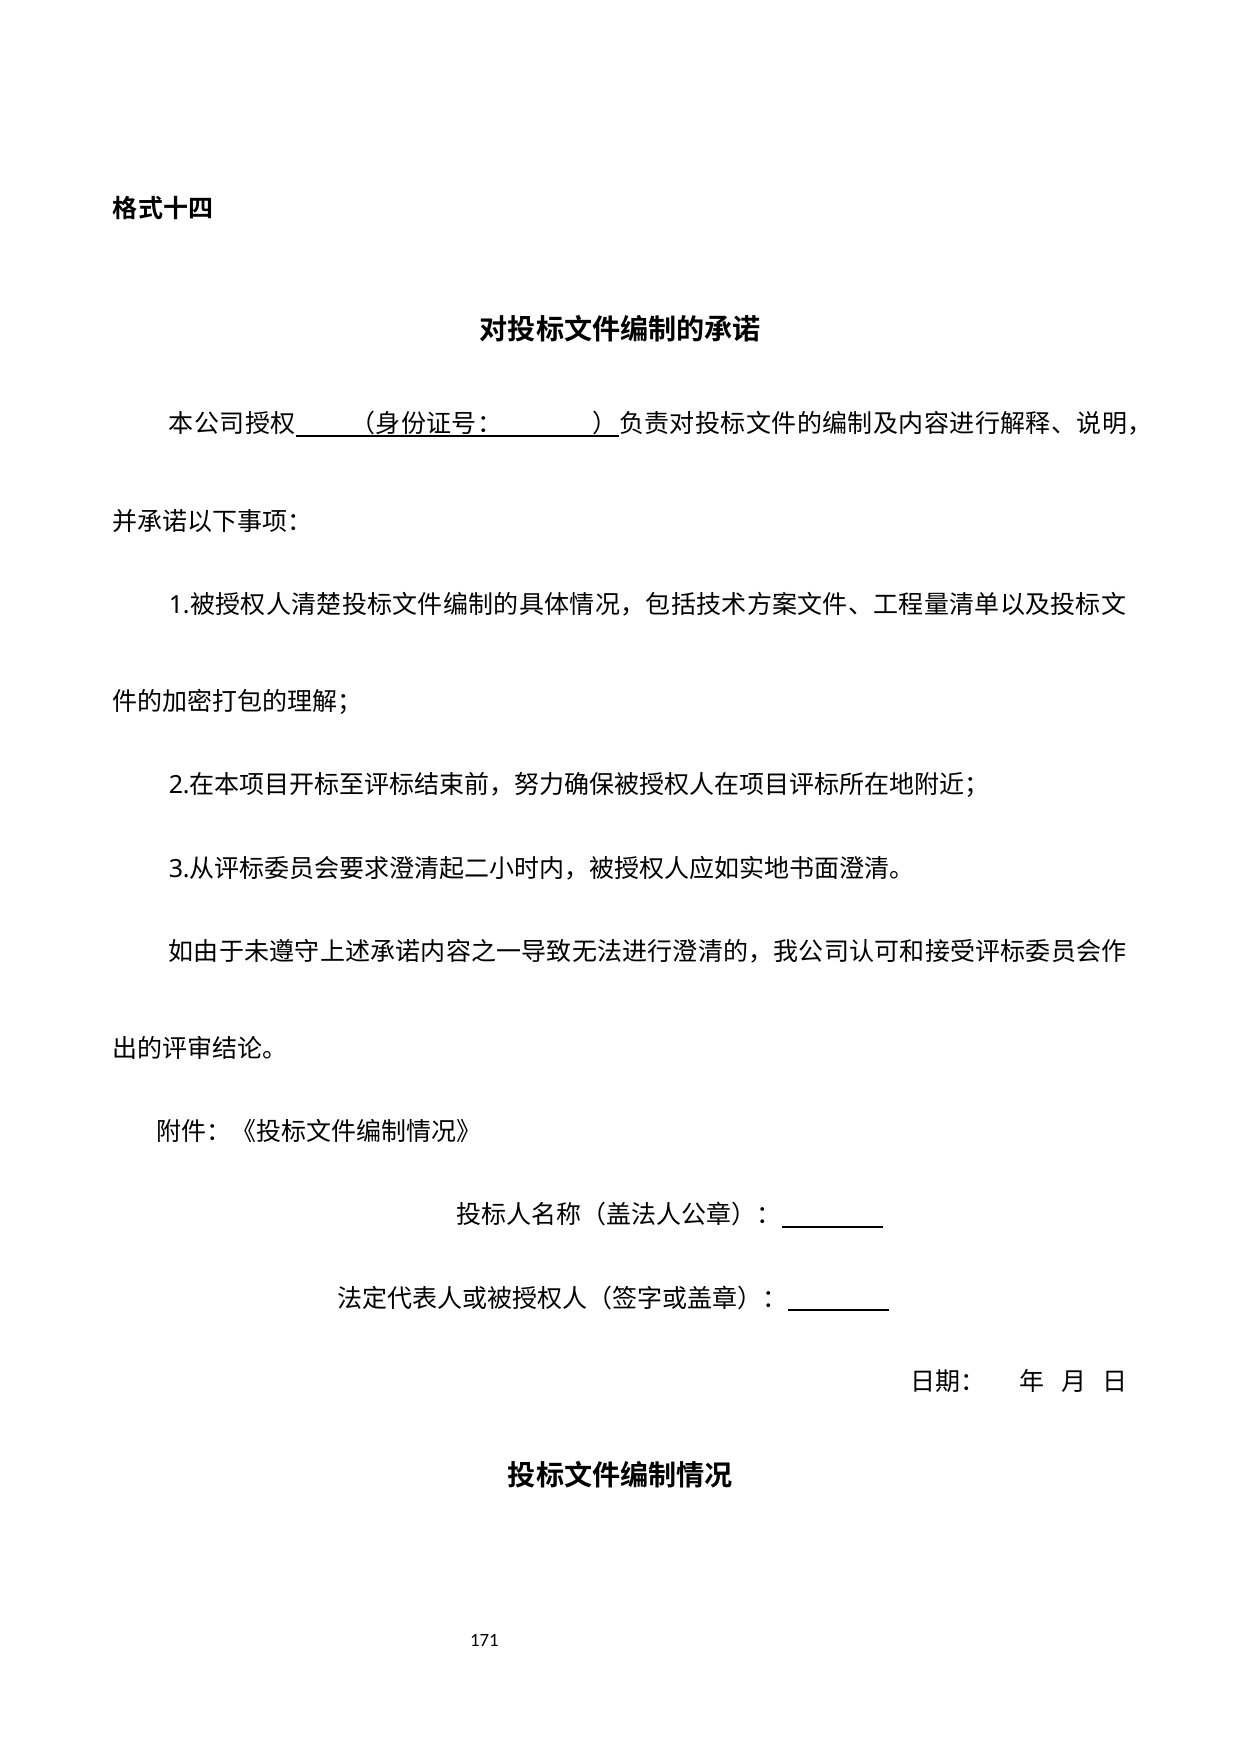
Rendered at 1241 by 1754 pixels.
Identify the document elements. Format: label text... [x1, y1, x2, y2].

subtitle 格式十四 [112, 174, 1128, 239]
text 如由于未遵守上述承诺内容之一导致无法进行澄清的，我公司认可和接受评标委员会作出的评审结论。 [112, 917, 1128, 1079]
text 投标人名称（盖法人公章）： [112, 1181, 1118, 1246]
text 法定代表人或被授权人（签字或盖章）： [112, 1264, 1128, 1329]
text 3.从评标委员会要求澄清起二小时内，被授权人应如实地书面澄清。 [112, 834, 1128, 899]
text 本公司授权 （身份证号： ）负责对投标文件的编制及内容进行解释、说明，并承诺以下事项： [112, 389, 1128, 552]
text 附件：《投标文件编制情况》 [112, 1097, 1128, 1162]
subtitle 对投标文件编制的承诺 [112, 295, 1128, 360]
text 1.被授权人清楚投标文件编制的具体情况，包括技术方案文件、工程量清单以及投标文件的加密打包的理解； [112, 570, 1128, 732]
text 2.在本项目开标至评标结束前，努力确保被授权人在项目评标所在地附近； [112, 751, 1128, 816]
text 日期： 年 月 日 [112, 1347, 1128, 1412]
subtitle 投标文件编制情况 [112, 1441, 1128, 1506]
